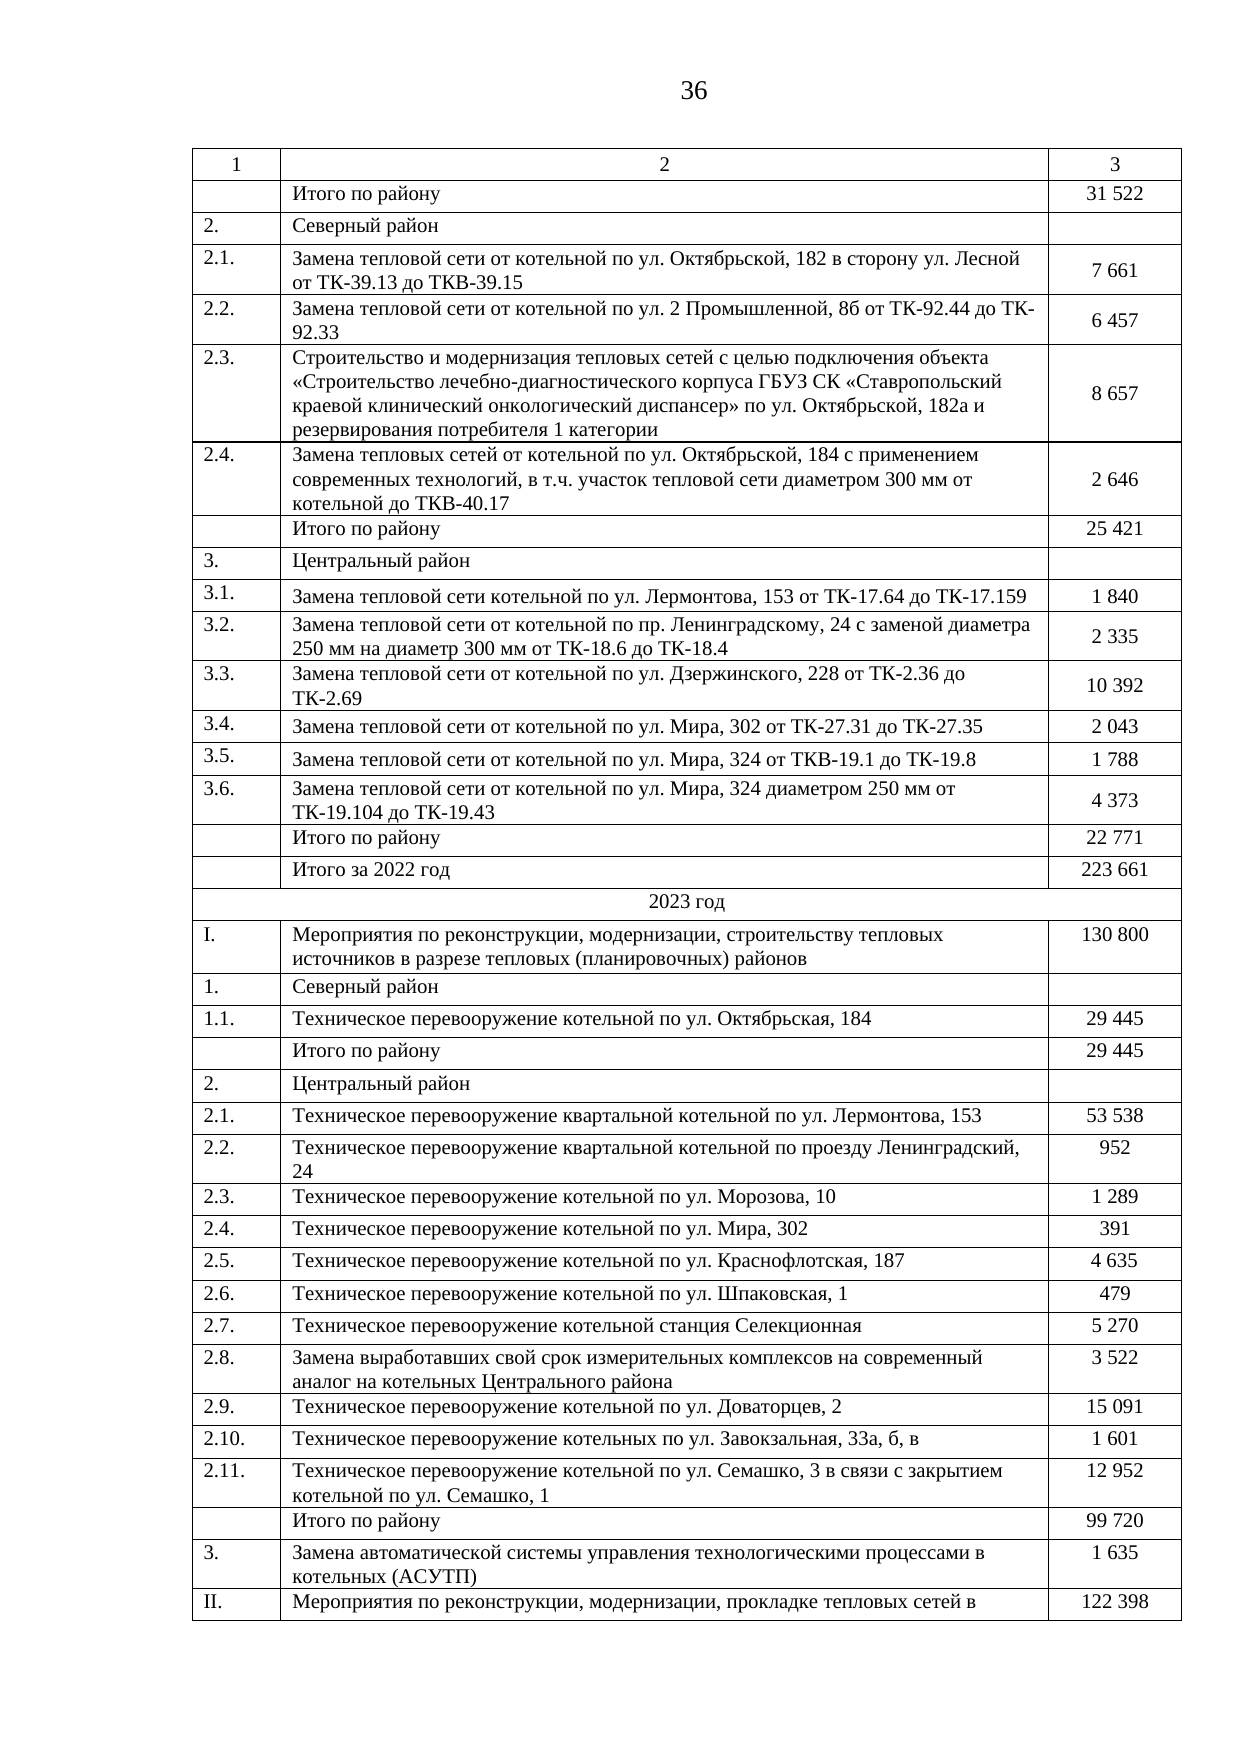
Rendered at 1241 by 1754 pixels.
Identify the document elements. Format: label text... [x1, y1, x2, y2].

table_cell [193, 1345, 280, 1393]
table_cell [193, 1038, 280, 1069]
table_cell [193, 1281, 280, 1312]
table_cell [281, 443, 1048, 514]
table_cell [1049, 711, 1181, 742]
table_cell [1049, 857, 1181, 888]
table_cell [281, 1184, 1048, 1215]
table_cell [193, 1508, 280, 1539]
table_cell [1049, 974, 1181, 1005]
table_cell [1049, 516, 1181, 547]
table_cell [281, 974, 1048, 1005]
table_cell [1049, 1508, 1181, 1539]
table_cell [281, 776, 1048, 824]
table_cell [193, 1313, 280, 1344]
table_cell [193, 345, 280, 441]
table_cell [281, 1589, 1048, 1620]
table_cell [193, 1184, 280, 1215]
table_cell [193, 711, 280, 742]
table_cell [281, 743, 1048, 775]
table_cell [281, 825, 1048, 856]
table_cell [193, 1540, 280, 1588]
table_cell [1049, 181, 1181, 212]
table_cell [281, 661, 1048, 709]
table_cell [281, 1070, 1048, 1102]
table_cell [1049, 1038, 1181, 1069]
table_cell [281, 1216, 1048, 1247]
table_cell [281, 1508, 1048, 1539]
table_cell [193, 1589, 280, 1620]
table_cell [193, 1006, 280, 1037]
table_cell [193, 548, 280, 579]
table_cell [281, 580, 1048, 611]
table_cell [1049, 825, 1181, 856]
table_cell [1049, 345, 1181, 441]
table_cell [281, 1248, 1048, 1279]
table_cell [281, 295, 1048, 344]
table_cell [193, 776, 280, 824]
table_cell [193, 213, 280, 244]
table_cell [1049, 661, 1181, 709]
table_header 3 [1049, 149, 1181, 180]
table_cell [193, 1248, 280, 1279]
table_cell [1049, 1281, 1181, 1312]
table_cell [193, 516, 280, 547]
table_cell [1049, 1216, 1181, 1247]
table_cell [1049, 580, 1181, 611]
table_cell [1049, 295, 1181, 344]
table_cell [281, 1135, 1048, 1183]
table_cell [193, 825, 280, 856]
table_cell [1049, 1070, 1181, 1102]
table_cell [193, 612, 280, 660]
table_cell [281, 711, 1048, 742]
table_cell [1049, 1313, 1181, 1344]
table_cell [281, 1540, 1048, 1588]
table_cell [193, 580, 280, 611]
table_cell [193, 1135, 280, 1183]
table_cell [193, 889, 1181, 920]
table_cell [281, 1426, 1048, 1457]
table_header 2 [281, 149, 1048, 180]
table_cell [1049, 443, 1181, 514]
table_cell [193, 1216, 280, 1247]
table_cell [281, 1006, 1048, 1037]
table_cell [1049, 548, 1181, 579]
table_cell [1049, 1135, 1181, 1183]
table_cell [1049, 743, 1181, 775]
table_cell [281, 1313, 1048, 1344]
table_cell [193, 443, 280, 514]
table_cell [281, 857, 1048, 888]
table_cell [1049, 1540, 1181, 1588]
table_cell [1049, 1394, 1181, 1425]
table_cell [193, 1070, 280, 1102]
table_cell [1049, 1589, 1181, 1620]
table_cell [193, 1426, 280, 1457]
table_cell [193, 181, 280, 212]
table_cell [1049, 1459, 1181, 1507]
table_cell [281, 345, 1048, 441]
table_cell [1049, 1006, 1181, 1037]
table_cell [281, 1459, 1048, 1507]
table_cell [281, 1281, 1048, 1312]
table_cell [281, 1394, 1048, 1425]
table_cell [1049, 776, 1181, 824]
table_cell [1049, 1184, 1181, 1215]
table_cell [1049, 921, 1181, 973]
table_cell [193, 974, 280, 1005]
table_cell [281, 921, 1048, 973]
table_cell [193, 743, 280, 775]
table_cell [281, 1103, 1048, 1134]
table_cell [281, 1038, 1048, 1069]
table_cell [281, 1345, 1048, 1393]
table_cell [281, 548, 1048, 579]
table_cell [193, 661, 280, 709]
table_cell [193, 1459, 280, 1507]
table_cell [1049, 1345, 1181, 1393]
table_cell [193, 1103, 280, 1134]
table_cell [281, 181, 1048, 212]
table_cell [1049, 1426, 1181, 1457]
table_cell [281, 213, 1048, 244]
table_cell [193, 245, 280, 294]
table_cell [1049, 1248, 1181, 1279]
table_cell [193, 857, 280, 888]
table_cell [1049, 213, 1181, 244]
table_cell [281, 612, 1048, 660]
table_header 1 [193, 149, 280, 180]
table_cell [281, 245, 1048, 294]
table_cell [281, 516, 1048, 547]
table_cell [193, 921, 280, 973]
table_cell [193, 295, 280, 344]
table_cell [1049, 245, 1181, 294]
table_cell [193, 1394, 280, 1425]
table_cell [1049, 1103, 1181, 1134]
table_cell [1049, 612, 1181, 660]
